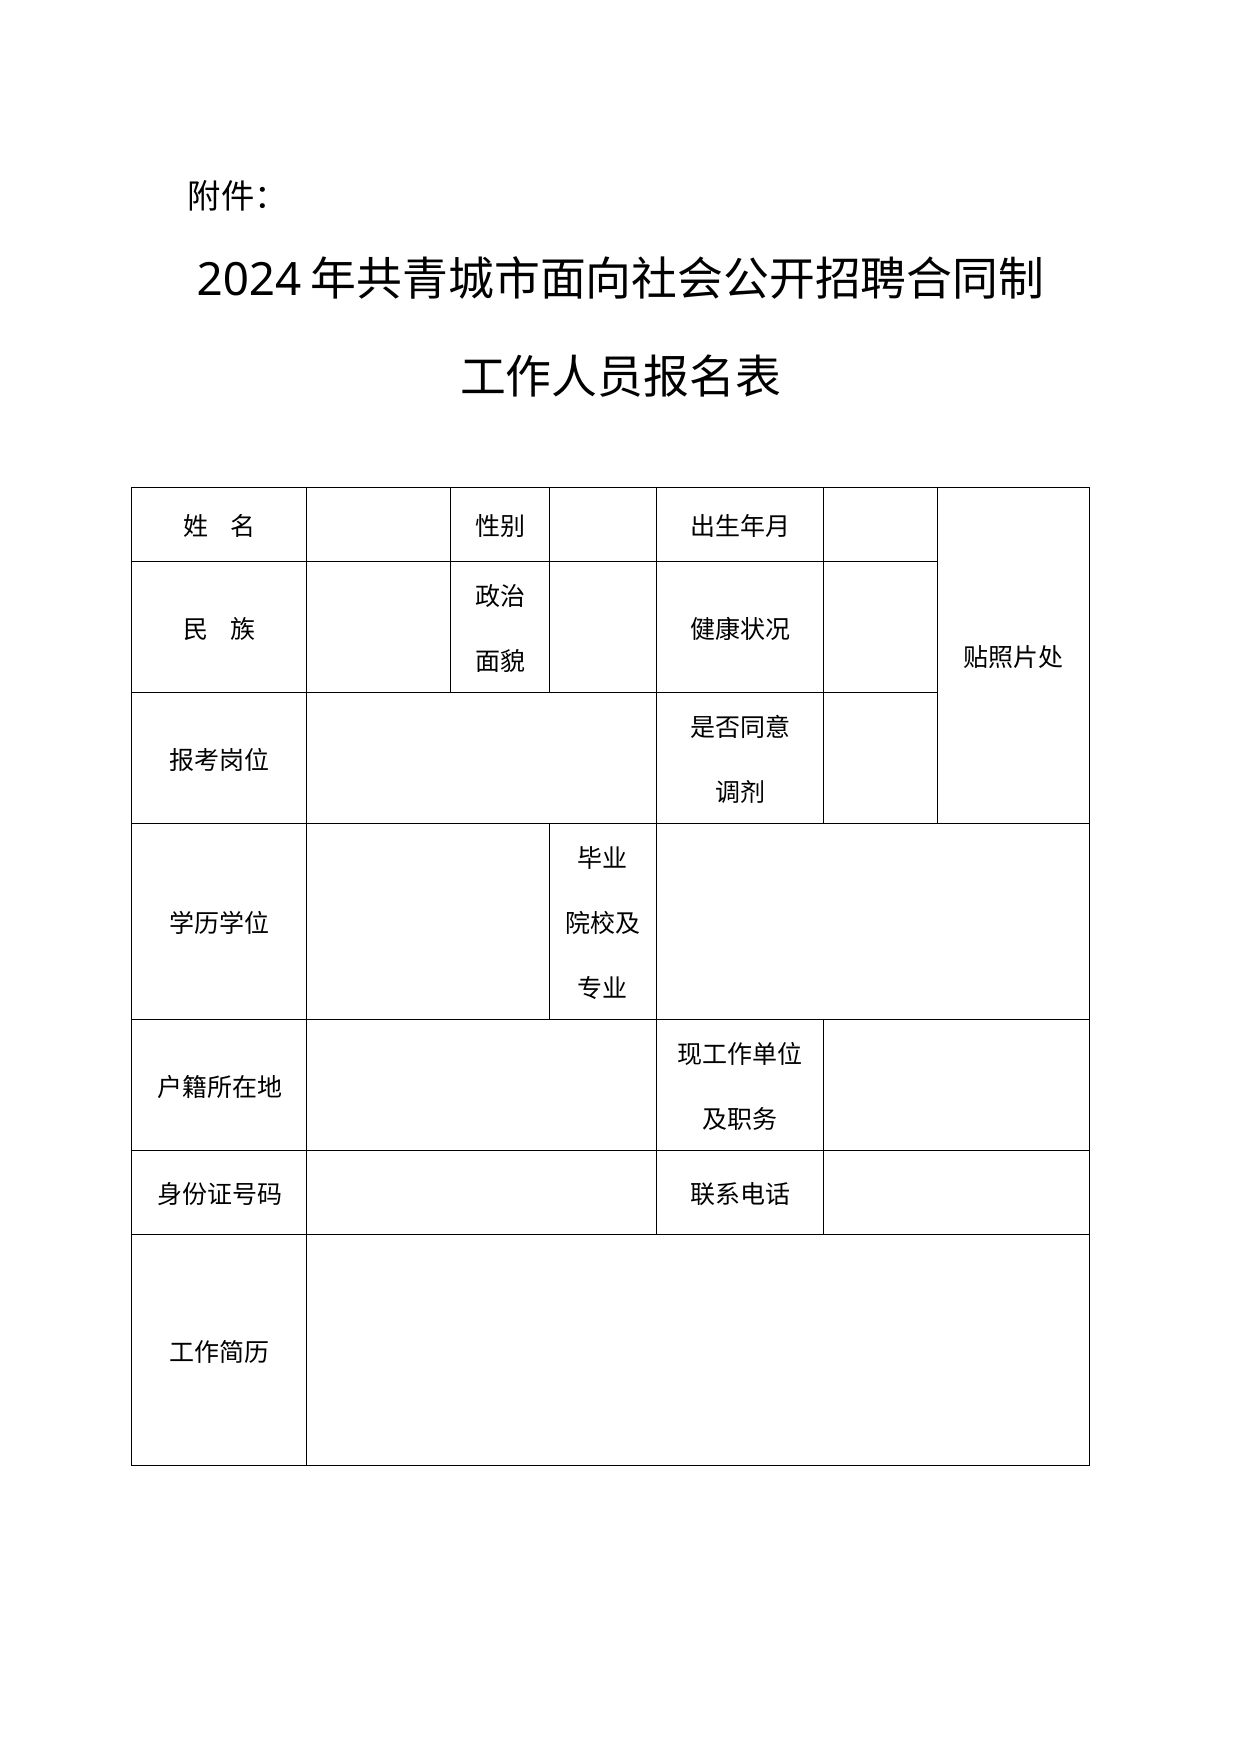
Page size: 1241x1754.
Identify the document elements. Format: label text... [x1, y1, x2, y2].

table_cell 户籍所在地 [132, 1020, 306, 1150]
table_cell [307, 1020, 656, 1150]
table_cell 是否同意 调剂 [657, 693, 823, 823]
text 2024年共青城市面向社会公开招聘合同制工作人员报名表 [187, 227, 1053, 422]
table_cell [307, 824, 549, 1019]
table_cell 政治 面貌 [451, 562, 549, 692]
table_cell 报考岗位 [132, 693, 306, 823]
table_cell 联系电话 [657, 1151, 823, 1234]
table_cell [824, 1151, 1089, 1234]
table_cell 毕业 院校及 专业 [550, 824, 656, 1019]
table_header [307, 488, 450, 561]
table_cell [824, 1020, 1089, 1150]
table_cell [657, 824, 1089, 1019]
table_cell 健康状况 [657, 562, 823, 692]
table_cell [307, 693, 656, 823]
table_cell [307, 1151, 656, 1234]
table_cell [550, 562, 656, 692]
table_cell [307, 1235, 1089, 1465]
table_header 姓 名 [132, 488, 306, 561]
table_cell 工作简历 [132, 1235, 306, 1465]
text 附件： [187, 162, 1053, 227]
table_cell [307, 562, 450, 692]
table_cell 民 族 [132, 562, 306, 692]
table_cell 学历学位 [132, 824, 306, 1019]
table_cell [824, 562, 937, 692]
table_header [824, 488, 937, 561]
table_cell [824, 693, 937, 823]
table_cell 身份证号码 [132, 1151, 306, 1234]
table_header 贴照片处 [938, 488, 1089, 823]
table_header [550, 488, 656, 561]
table_cell 现工作单位及职务 [657, 1020, 823, 1150]
table_header 出生年月 [657, 488, 823, 561]
table_header 性别 [451, 488, 549, 561]
